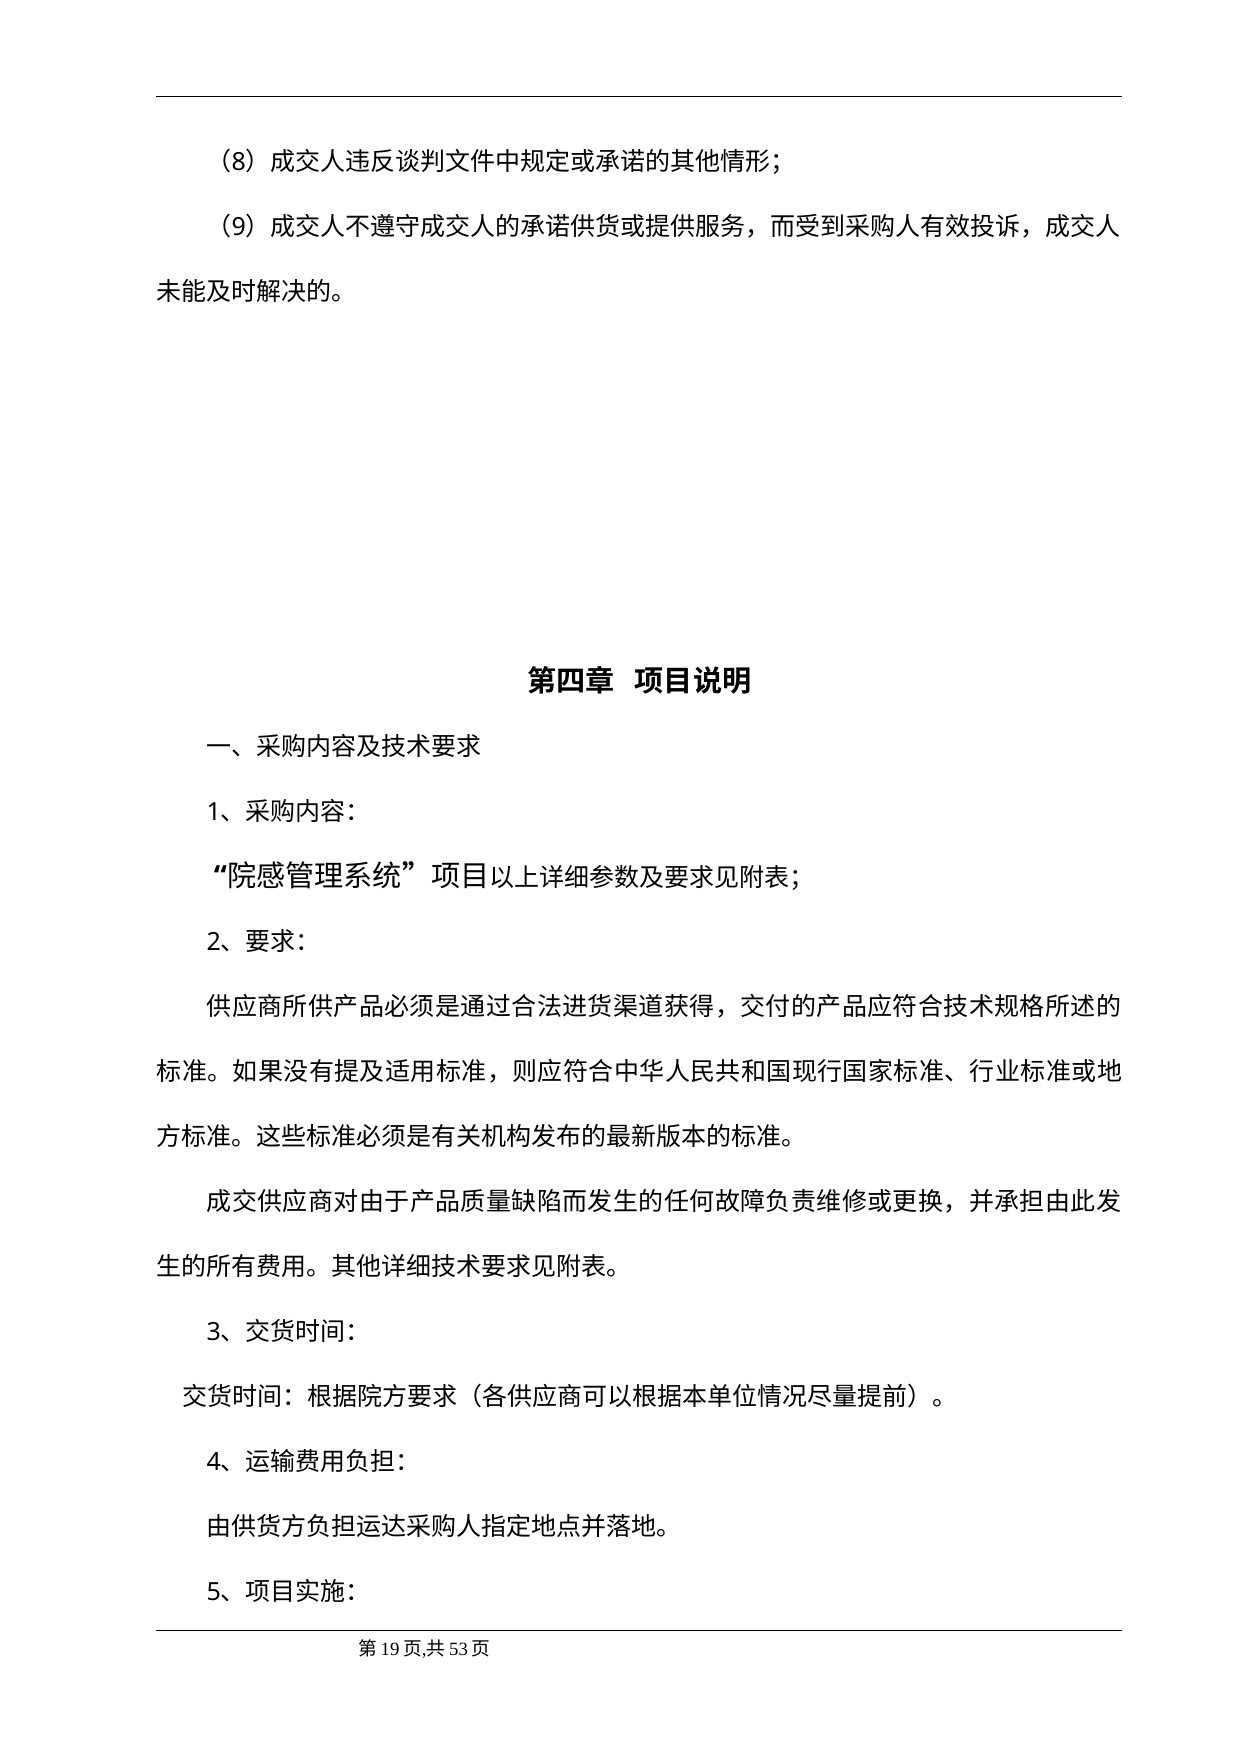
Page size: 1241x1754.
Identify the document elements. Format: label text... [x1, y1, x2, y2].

text 由供货方负担运达采购人指定地点并落地。 [156, 1492, 1122, 1557]
text 第四章 项目说明 [156, 647, 1122, 712]
text 4、运输费用负担： [156, 1427, 1122, 1492]
text （9）成交人不遵守成交人的承诺供货或提供服务，而受到采购人有效投诉，成交人未能及时解决的。 [156, 192, 1122, 322]
text （8）成交人违反谈判文件中规定或承诺的其他情形； [156, 127, 1122, 192]
text 2、要求： [156, 907, 1122, 972]
text 交货时间：根据院方要求（各供应商可以根据本单位情况尽量提前）。 [156, 1362, 1122, 1427]
text 5、项目实施： [156, 1557, 1122, 1622]
text 3、交货时间： [156, 1297, 1122, 1362]
text 一、采购内容及技术要求 [156, 712, 1122, 777]
text “院感管理系统”项目以上详细参数及要求见附表； [156, 842, 1120, 907]
text 供应商所供产品必须是通过合法进货渠道获得，交付的产品应符合技术规格所述的标准。如果没有提及适用标准，则应符合中华人民共和国现行国家标准、行业标准或地方标准。这些标准必须是有关机构发布的最新版本的标准。 [156, 972, 1122, 1167]
text 1、采购内容： [156, 777, 1122, 842]
text 成交供应商对由于产品质量缺陷而发生的任何故障负责维修或更换，并承担由此发生的所有费用。其他详细技术要求见附表。 [156, 1167, 1122, 1297]
